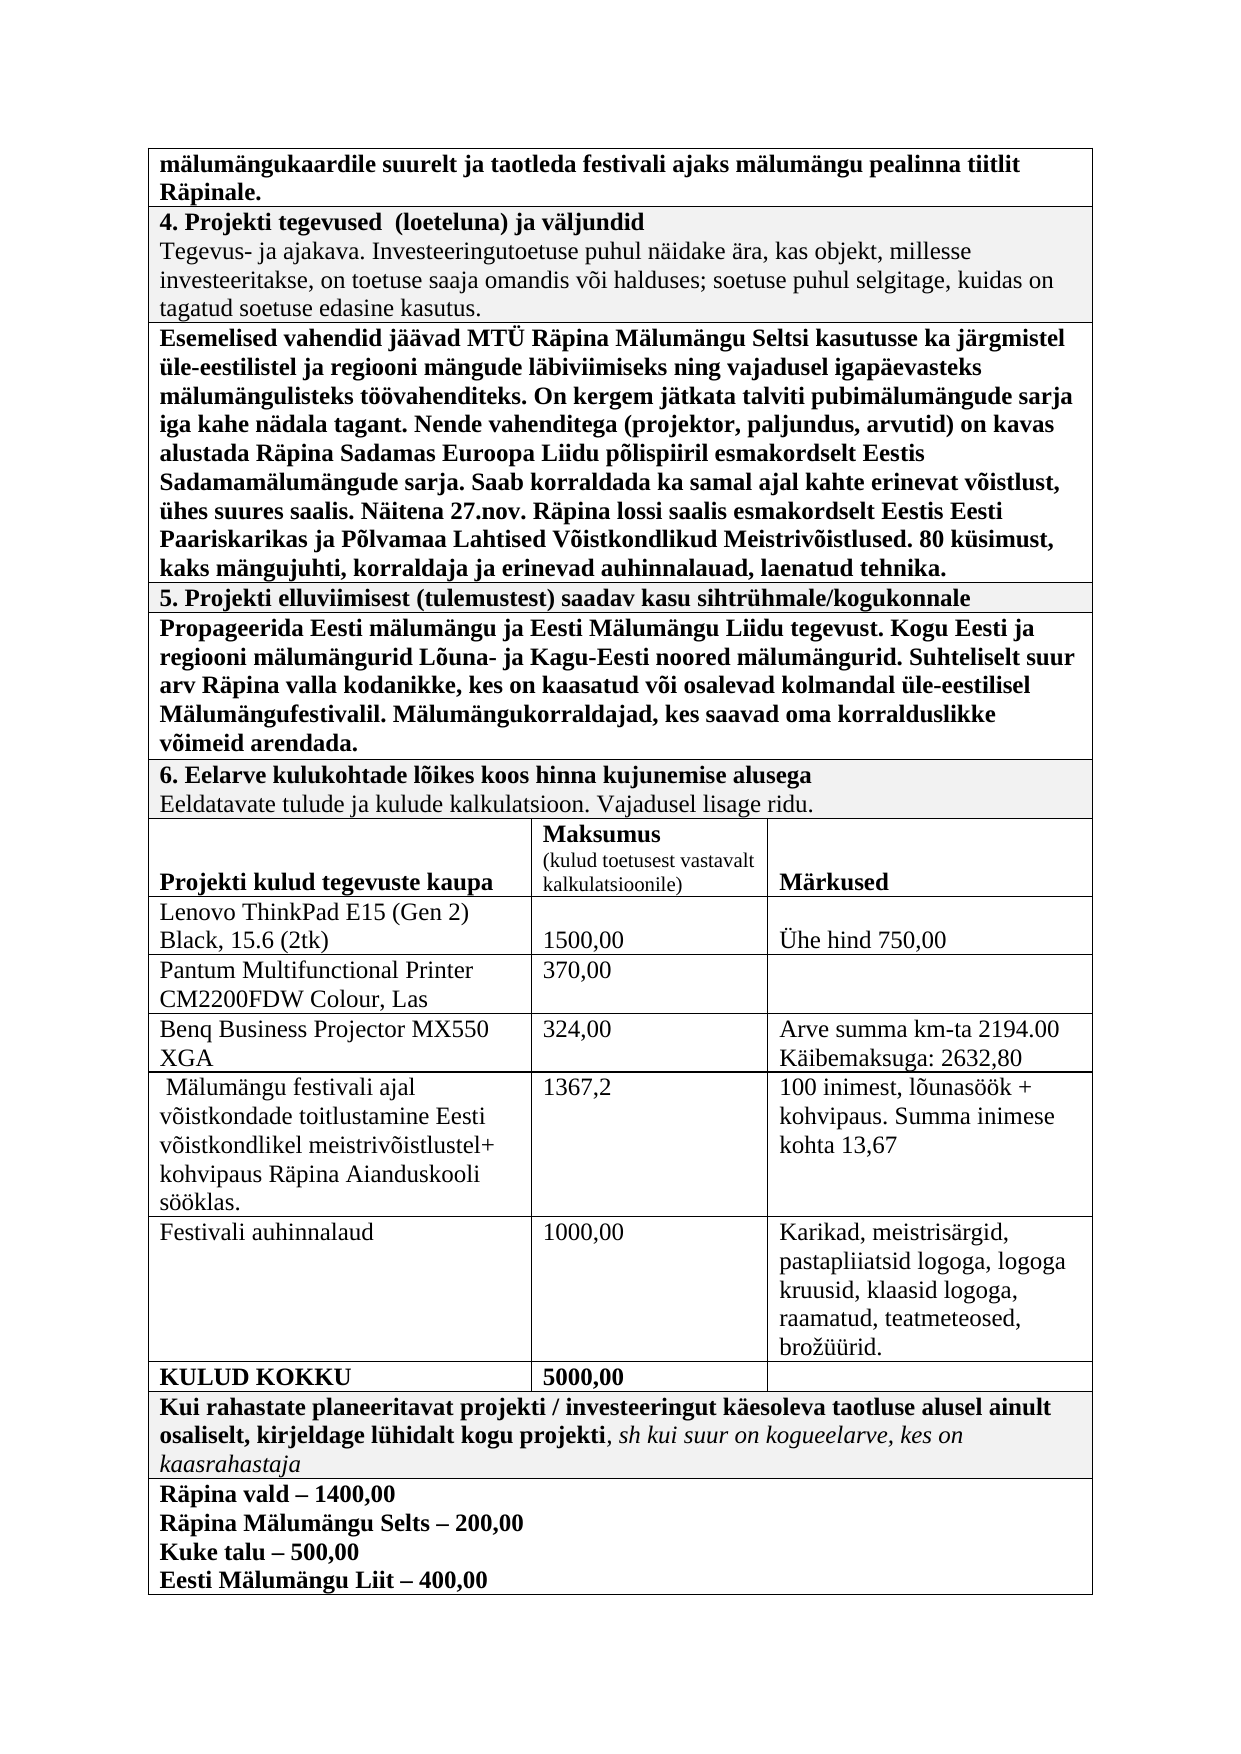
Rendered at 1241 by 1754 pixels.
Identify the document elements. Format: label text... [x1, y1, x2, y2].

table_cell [149, 149, 1092, 206]
table_cell KULUD KOKKU [149, 1362, 531, 1391]
table_cell Benq Business Projector MX550 XGA [149, 1014, 531, 1071]
table_cell Propageerida Eesti mälumängu ja Eesti Mälumängu Liidu tegevust. Kogu Eesti ja regiooni mälumängurid Lõuna- ja Kagu-Eesti noored mälumängurid. Suhteliselt suur arv Räpina valla kodanikke, kes on kaasatud või osalevad kolmandal üle-eestilisel Mälumängufestivalil. Mälumängukorraldajad, kes saavad oma korralduslikke võimeid arendada. [149, 613, 1092, 759]
table_cell Festivali auhinnalaud [149, 1217, 531, 1361]
table_cell 324,00 [532, 1014, 767, 1071]
table_cell 5. Projekti elluviimisest (tulemustest) saadav kasu sihtrühmale/kogukonnale [149, 583, 1092, 612]
table_cell Märkused [768, 819, 1092, 896]
table_cell [768, 1362, 1092, 1391]
table_cell Lenovo ThinkPad E15 (Gen 2) Black, 15.6 (2tk) [149, 897, 531, 954]
table_cell Mälumängu festivali ajal võistkondade toitlustamine Eesti võistkondlikel meistrivõistlustel+ kohvipaus Räpina Aianduskooli sööklas. [149, 1073, 531, 1216]
table_cell 100 inimest, lõunasöök + kohvipaus. Summa inimese kohta 13,67 [768, 1073, 1092, 1216]
table_cell Esemelised vahendid jäävad MTÜ Räpina Mälumängu Seltsi kasutusse ka järgmistel üle-eestilistel ja regiooni mängude läbiviimiseks ning vajadusel igapäevasteks mälumängulisteks töövahenditeks. On kergem jätkata talviti pubimälumängude sarja iga kahe nädala tagant. Nende vahenditega (projektor, paljundus, arvutid) on kavas alustada Räpina Sadamas Euroopa Liidu põlispiiril esmakordselt Eestis Sadamamälumängude sarja. Saab korraldada ka samal ajal kahte erinevat võistlust, ühes suures saalis. Näitena 27.nov. Räpina lossi saalis esmakordselt Eestis Eesti Paariskarikas ja Põlvamaa Lahtised Võistkondlikud Meistrivõistlused. 80 küsimust, kaks mängujuhti, korraldaja ja erinevad auhinnalauad, laenatud tehnika. [149, 323, 1092, 582]
table_cell 5000,00 [532, 1362, 767, 1391]
table_cell 1367,2 [532, 1073, 767, 1216]
table_cell [768, 955, 1092, 1013]
table_cell 1500,00 [532, 897, 767, 954]
table_cell 1000,00 [532, 1217, 767, 1361]
table_cell Pantum Multifunctional Printer CM2200FDW Colour, Las [149, 955, 531, 1013]
table_cell Maksumus (kulud toetusest vastavalt kalkulatsioonile) [532, 819, 767, 896]
table_cell 6. Eelarve kulukohtade lõikes koos hinna kujunemise alusega Eeldatavate tulude ja kulude kalkulatsioon. Vajadusel lisage ridu. [149, 760, 1092, 818]
table_cell Karikad, meistrisärgid, pastapliiatsid logoga, logoga kruusid, klaasid logoga, raamatud, teatmeteosed, brožüürid. [768, 1217, 1092, 1361]
table_cell Projekti kulud tegevuste kaupa [149, 819, 531, 896]
table_cell Räpina vald – 1400,00 Räpina Mälumängu Selts – 200,00 Kuke talu – 500,00 Eesti Mälumängu Liit – 400,00 [149, 1479, 1092, 1594]
table_cell Kui rahastate planeeritavat projekti / investeeringut käesoleva taotluse alusel ainult osaliselt, kirjeldage lühidalt kogu projekti, sh kui suur on kogueelarve, kes on kaasrahastaja [149, 1392, 1092, 1478]
table_cell 4. Projekti tegevused (loeteluna) ja väljundid Tegevus- ja ajakava. Investeeringutoetuse puhul näidake ära, kas objekt, millesse investeeritakse, on toetuse saaja omandis või halduses; soetuse puhul selgitage, kuidas on tagatud soetuse edasine kasutus. [149, 207, 1092, 322]
table_cell Ühe hind 750,00 [768, 897, 1092, 954]
table_cell 370,00 [532, 955, 767, 1013]
table_cell Arve summa km-ta 2194.00 Käibemaksuga: 2632,80 [768, 1014, 1092, 1071]
